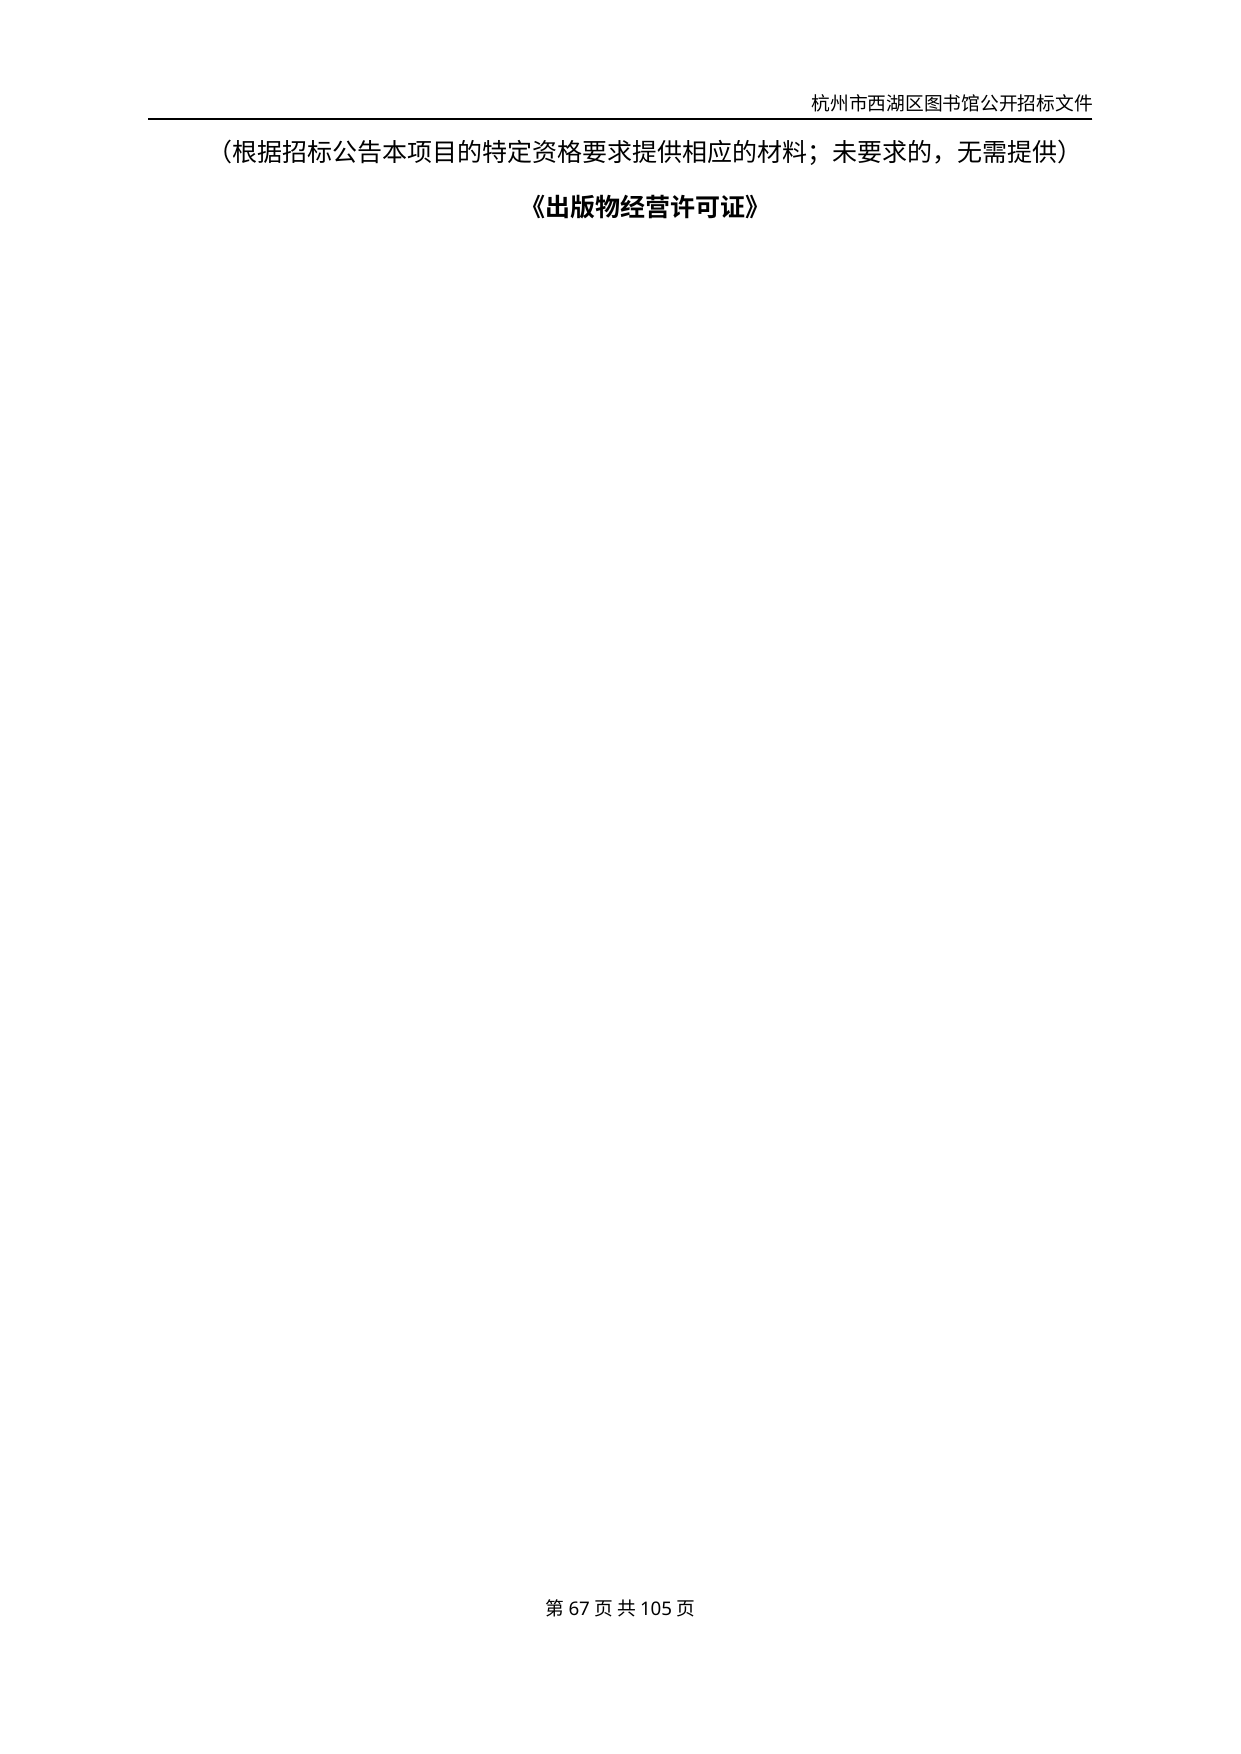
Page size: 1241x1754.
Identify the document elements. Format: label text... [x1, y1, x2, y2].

text （根据招标公告本项目的特定资格要求提供相应的材料；未要求的，无需提供） [148, 133, 1092, 169]
text 《出版物经营许可证》 [148, 187, 1092, 223]
